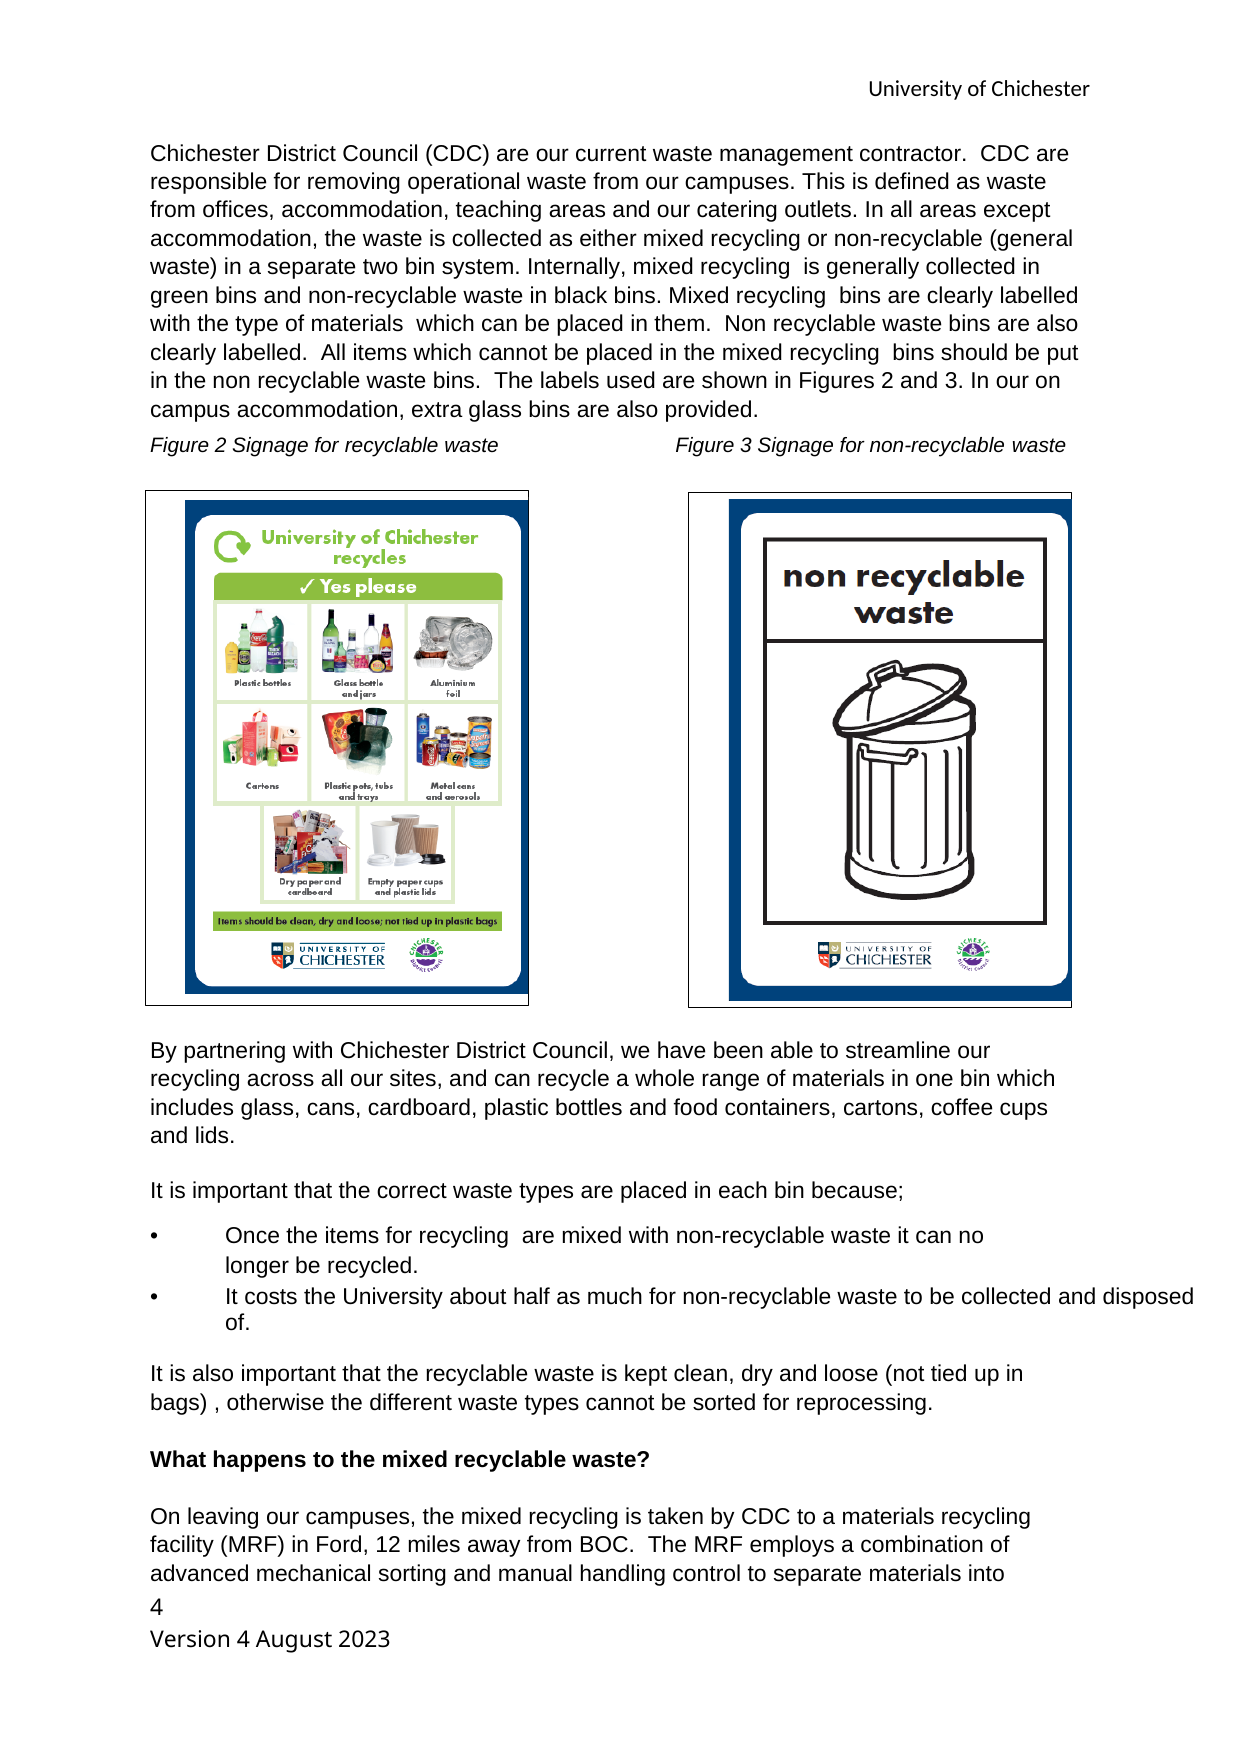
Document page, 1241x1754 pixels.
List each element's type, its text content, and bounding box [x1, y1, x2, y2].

text Chichester District Council (CDC) are our current waste management contractor. CDC are responsible for removing operational waste from our campuses. This is defined as waste from offices, accommodation, teaching areas and our catering outlets. In all areas except accommodation, the waste is collected as either mixed recycling or non-recyclable (general waste) in a separate two bin system. Internally, mixed recycling is generally collected in green bins and non-recyclable waste in black bins. Mixed recycling bins are clearly labelled with the type of materials which can be placed in them. Non recyclable waste bins are also clearly labelled. All items which cannot be placed in the mixed recycling bins should be put in the non recyclable waste bins. The labels used are shown in Figures 2 and 3. In our on campus accommodation, extra glass bins are also provided. [150, 139, 1080, 422]
text It is important that the correct waste types are placed in each bin because; [150, 1177, 1217, 1204]
text Figure 2 Signage for recyclable waste Figure 3 Signage for non-recyclable waste [150, 433, 1217, 457]
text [150, 1503, 1087, 1586]
list It costs the University about half as much for non-recyclable waste to be collected and disposed of. [150, 1283, 1217, 1336]
text What happens to the mixed recyclable waste? [150, 1446, 1087, 1472]
picture [728, 499, 1072, 1001]
text By partnering with Chichester District Council, we have been able to streamline our recycling across all our sites, and can recycle a whole range of materials in one bin which includes glass, cans, cardboard, plastic bottles and food containers, cartons, coffee cups and lids. [150, 1037, 1087, 1149]
list Once the items for recycling are mixed with non-recyclable waste it can no longer be recycled. [150, 1222, 1034, 1279]
text It is also important that the recyclable waste is kept clean, dry and loose (not tied up in bags) , otherwise the different waste types cannot be sorted for reprocessing. [150, 1360, 1087, 1415]
picture [185, 497, 529, 994]
